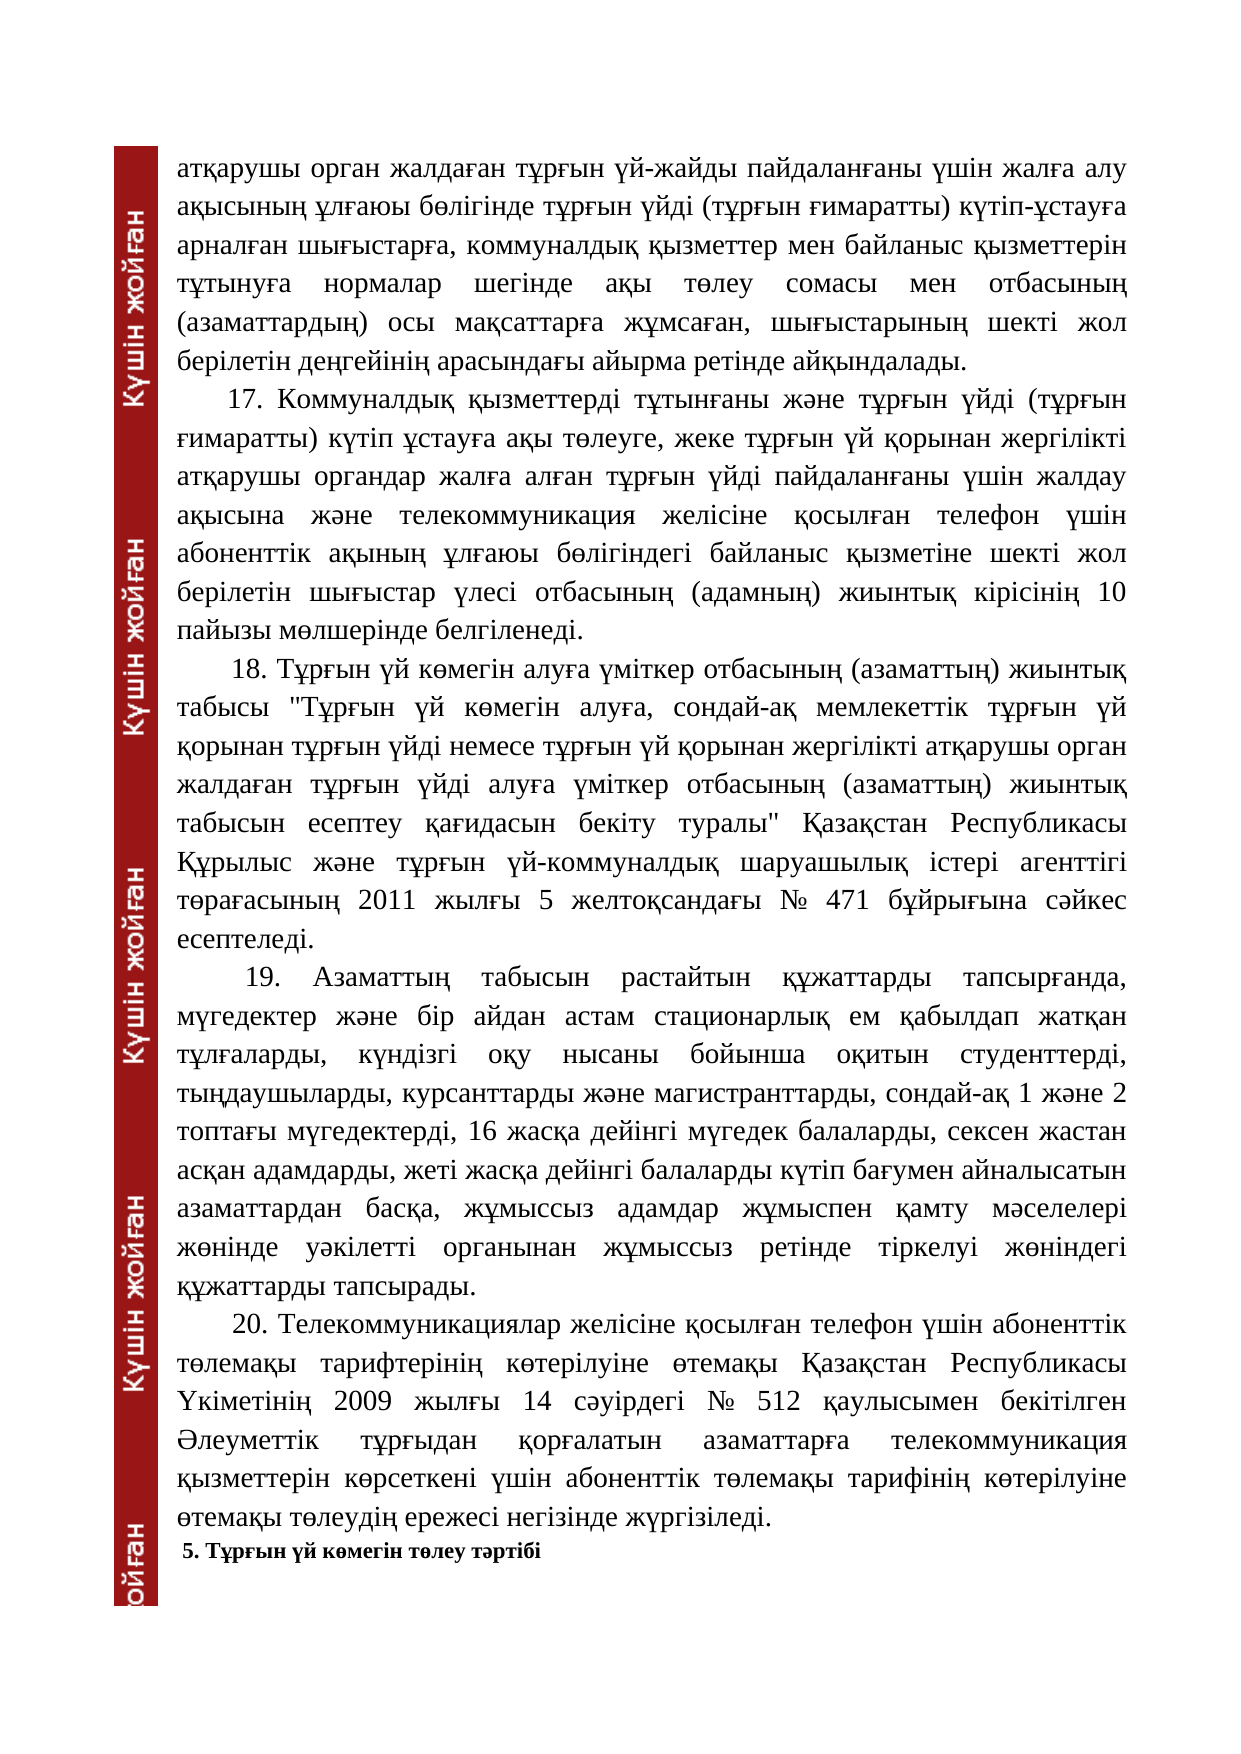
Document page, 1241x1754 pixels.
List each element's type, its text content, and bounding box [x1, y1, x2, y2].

text 20. Телекоммуникациялар желiсiне қосылған телефон үшiн абоненттiк төлемақы тарифтерiнiң көтерiлуiне өтемақы Қазақстан Республикасы Үкiметiнiң 2009 жылғы 14 сәуiрдегi № 512 қаулысымен бекітілген Әлеуметтiк тұрғыдан қорғалатын азаматтарға телекоммуникация қызметтерiн көрсеткенi үшiн абоненттiк төлемақы тарифiнiң көтерiлуiне өтемақы төлеудiң ережесi негiзiнде жүргiзiледi. [112, 1306, 1128, 1532]
picture [114, 1532, 158, 1537]
text 17. Коммуналдық қызметтердi тұтынғаны және тұрғын үйдi (тұрғын ғимаратты) күтiп ұстауға ақы төлеуге, жеке тұрғын үй қорынан жергiлiктi атқарушы органдар жалға алған тұрғын үйдi пайдаланғаны үшiн жалдау ақысына және телекоммуникация желiсiне қосылған телефон үшiн абоненттiк ақының ұлғаюы бөлiгiндегi байланыс қызметiне шектi жол берiлетiн шығыстар үлесi отбасының (адамның) жиынтық кiрiсiнiң 10 пайызы мөлшерiнде белгiленедi. [112, 381, 1128, 646]
picture [114, 1564, 158, 1606]
text 18. Тұрғын үй көмегiн алуға үмiткер отбасының (азаматтың) жиынтық табысы "Тұрғын үй көмегiн алуға, сондай-ақ мемлекеттiк тұрғын үй қорынан тұрғын үйдi немесе тұрғын үй қорынан жергiлiктi атқарушы орган жалдаған тұрғын үйдi алуға үмiткер отбасының (азаматтың) жиынтық табысын есептеу қағидасын бекiту туралы" Қазақстан Республикасы Құрылыс және тұрғын үй-коммуналдық шаруашылық iстерi агенттiгi төрағасының 2011 жылғы 5 желтоқсандағы № 471 бұйрығына сәйкес есептеледi. [112, 651, 1128, 954]
picture [114, 954, 158, 959]
picture [114, 376, 158, 381]
picture [114, 146, 158, 150]
text 19. Азаматтың табысын растайтын құжаттарды тапсырғанда, мүгедектер және бiр айдан астам стационарлық ем қабылдап жатқан тұлғаларды, күндiзгi оқу нысаны бойынша оқитын студенттердi, тыңдаушыларды, курсанттарды және магистранттарды, сондай-ақ 1 және 2 топтағы мүгедектердi, 16 жасқа дейiнгi мүгедек балаларды, сексен жастан асқан адамдарды, жетi жасқа дейiнгi балаларды күтiп бағумен айналысатын азаматтардан басқа, жұмыссыз адамдар жұмыспен қамту мәселелерi жөнiнде уәкiлеттi органынан жұмыссыз ретiнде тiркелуi жөнiндегi құжаттарды тапсырады. [112, 959, 1128, 1301]
text 5. Тұрғын үй көмегiн төлеу тәртiбi [112, 1537, 1128, 1564]
picture [114, 646, 158, 651]
picture [114, 1301, 158, 1306]
